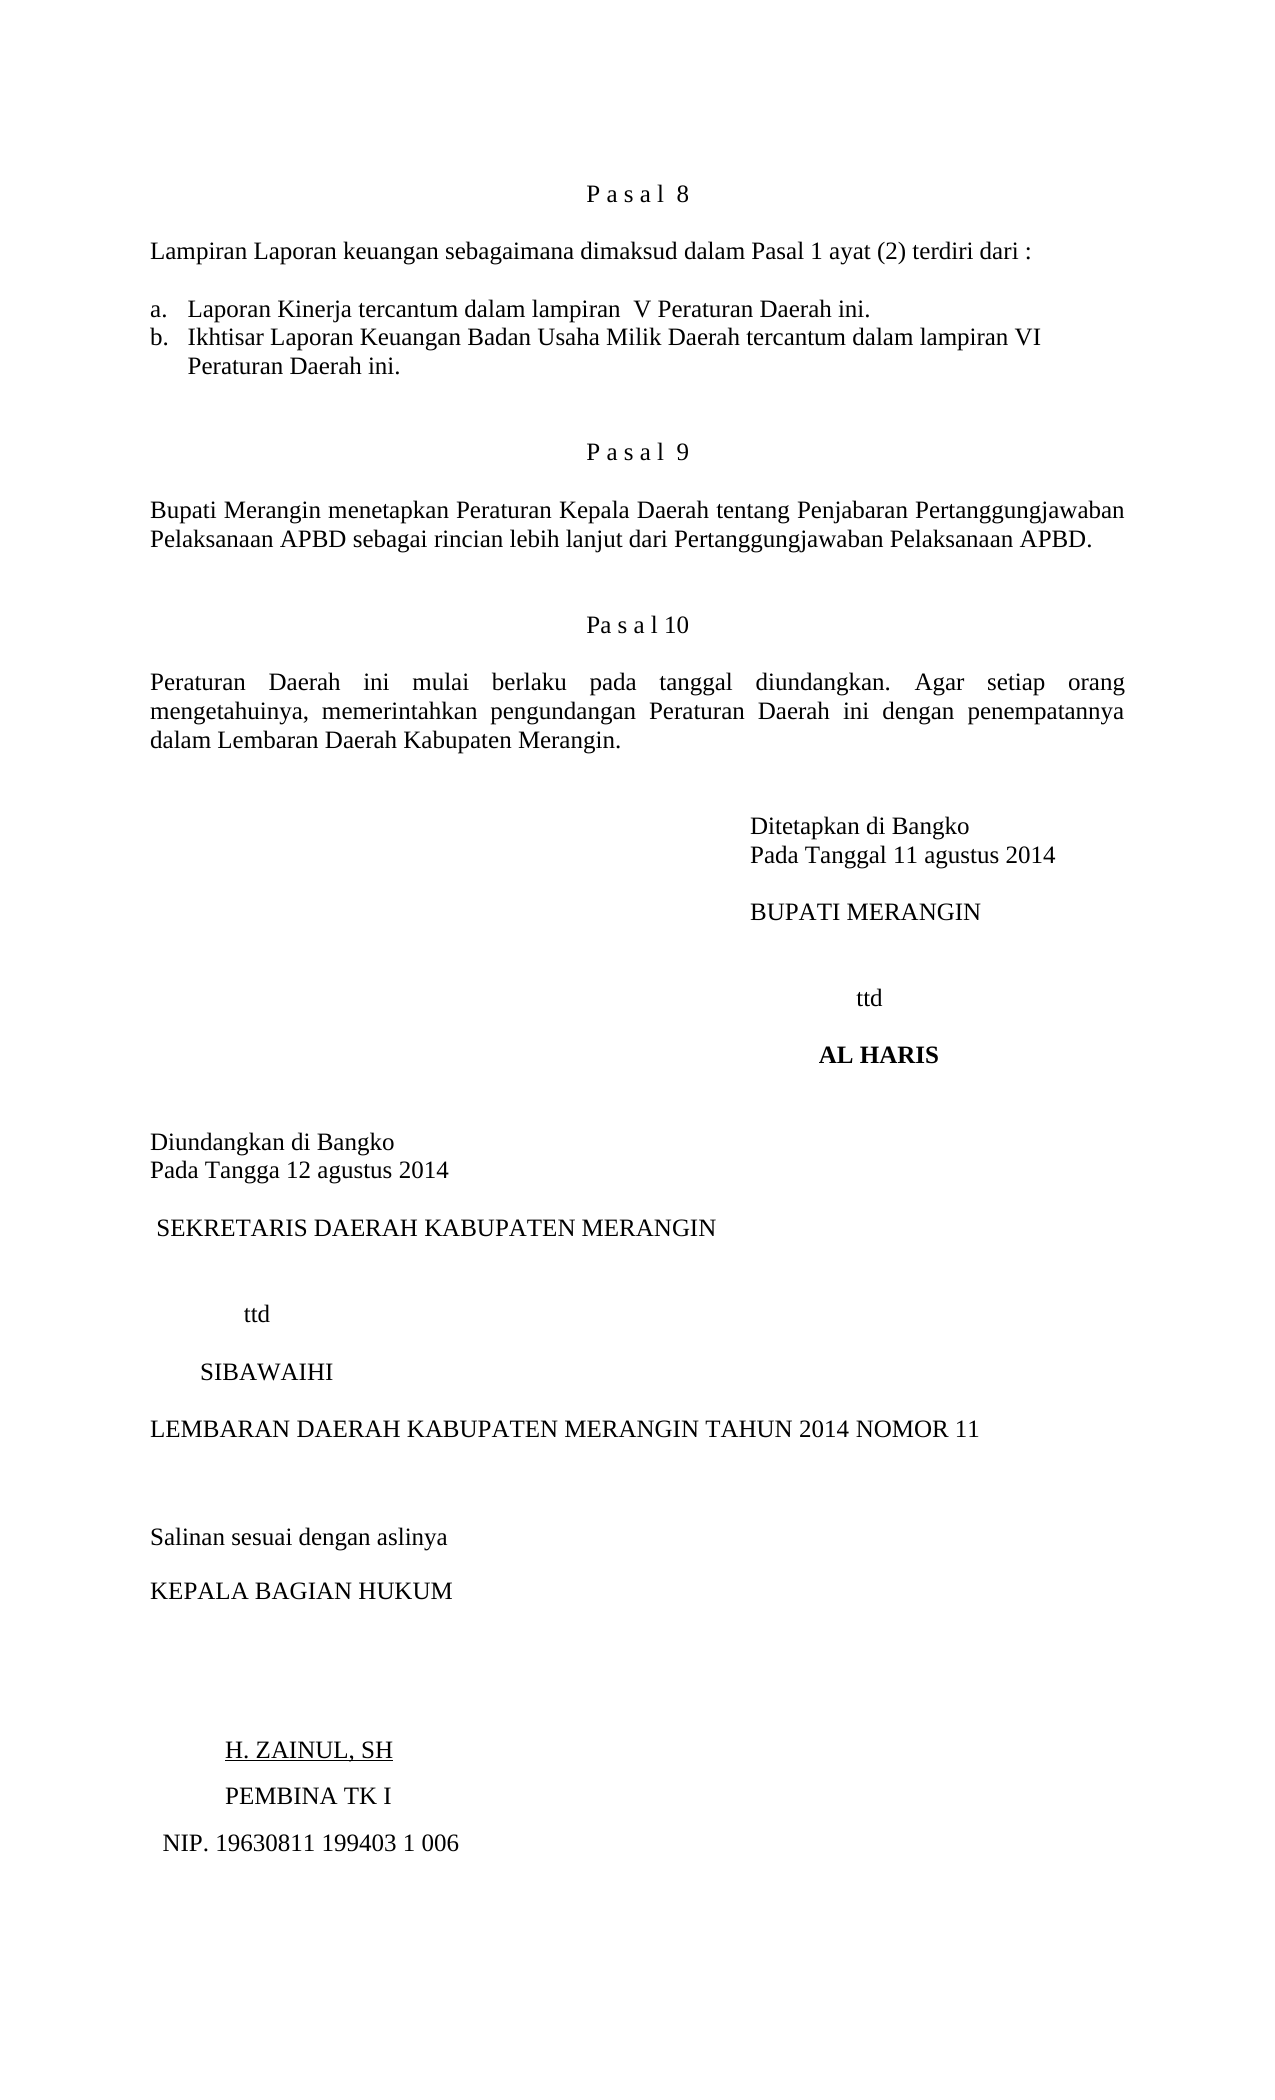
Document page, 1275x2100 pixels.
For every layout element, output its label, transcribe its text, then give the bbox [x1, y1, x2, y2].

text Peraturan Daerah ini mulai berlaku pada tanggal diundangkan. Agar setiap orang mengetahuinya, memerintahkan pengundangan Peraturan Daerah ini dengan penempatannya dalam Lembaran Daerah Kabupaten Merangin. [150, 667, 1125, 754]
text Lampiran Laporan keuangan sebagaimana dimaksud dalam Pasal 1 ayat (2) terdiri dari : [150, 236, 1125, 265]
text Diundangkan di Bangko [150, 1127, 1125, 1156]
text PEMBINA TK I [150, 1784, 1125, 1810]
text Pada Tanggal 11 agustus 2014 [150, 840, 1125, 869]
text P a s a l 8 [150, 179, 1125, 207]
list Laporan Kinerja tercantum dalam lampiran V Peraturan Daerah ini. [150, 294, 1125, 322]
text SEKRETARIS DAERAH KABUPATEN MERANGIN [150, 1213, 1125, 1242]
text SIBAWAIHI [150, 1357, 1125, 1386]
text H. ZAINUL, SH [150, 1737, 1125, 1763]
text Bupati Merangin menetapkan Peraturan Kepala Daerah tentang Penjabaran Pertanggungjawaban Pelaksanaan APBD sebagai rincian lebih lanjut dari Pertanggungjawaban Pelaksanaan APBD. [150, 495, 1125, 552]
text P a s a l 9 [150, 437, 1125, 466]
text NIP. 19630811 199403 1 006 [150, 1831, 1125, 1857]
text KEPALA BAGIAN HUKUM [150, 1576, 1125, 1604]
text ttd [750, 983, 1125, 1012]
text Pada Tangga 12 agustus 2014 [150, 1156, 1125, 1184]
text LEMBARAN DAERAH KABUPATEN MERANGIN TAHUN 2014 NOMOR 11 [150, 1414, 1125, 1443]
list Ikhtisar Laporan Keuangan Badan Usaha Milik Daerah tercantum dalam lampiran VI Peraturan Daerah ini. [150, 322, 1125, 380]
text BUPATI MERANGIN [750, 897, 1125, 926]
text Ditetapkan di Bangko [150, 811, 1125, 840]
text ttd [150, 1299, 1125, 1328]
text Pa s a l 10 [150, 610, 1125, 639]
text AL HARIS [750, 1041, 1125, 1069]
text Salinan sesuai dengan aslinya [150, 1522, 1125, 1551]
